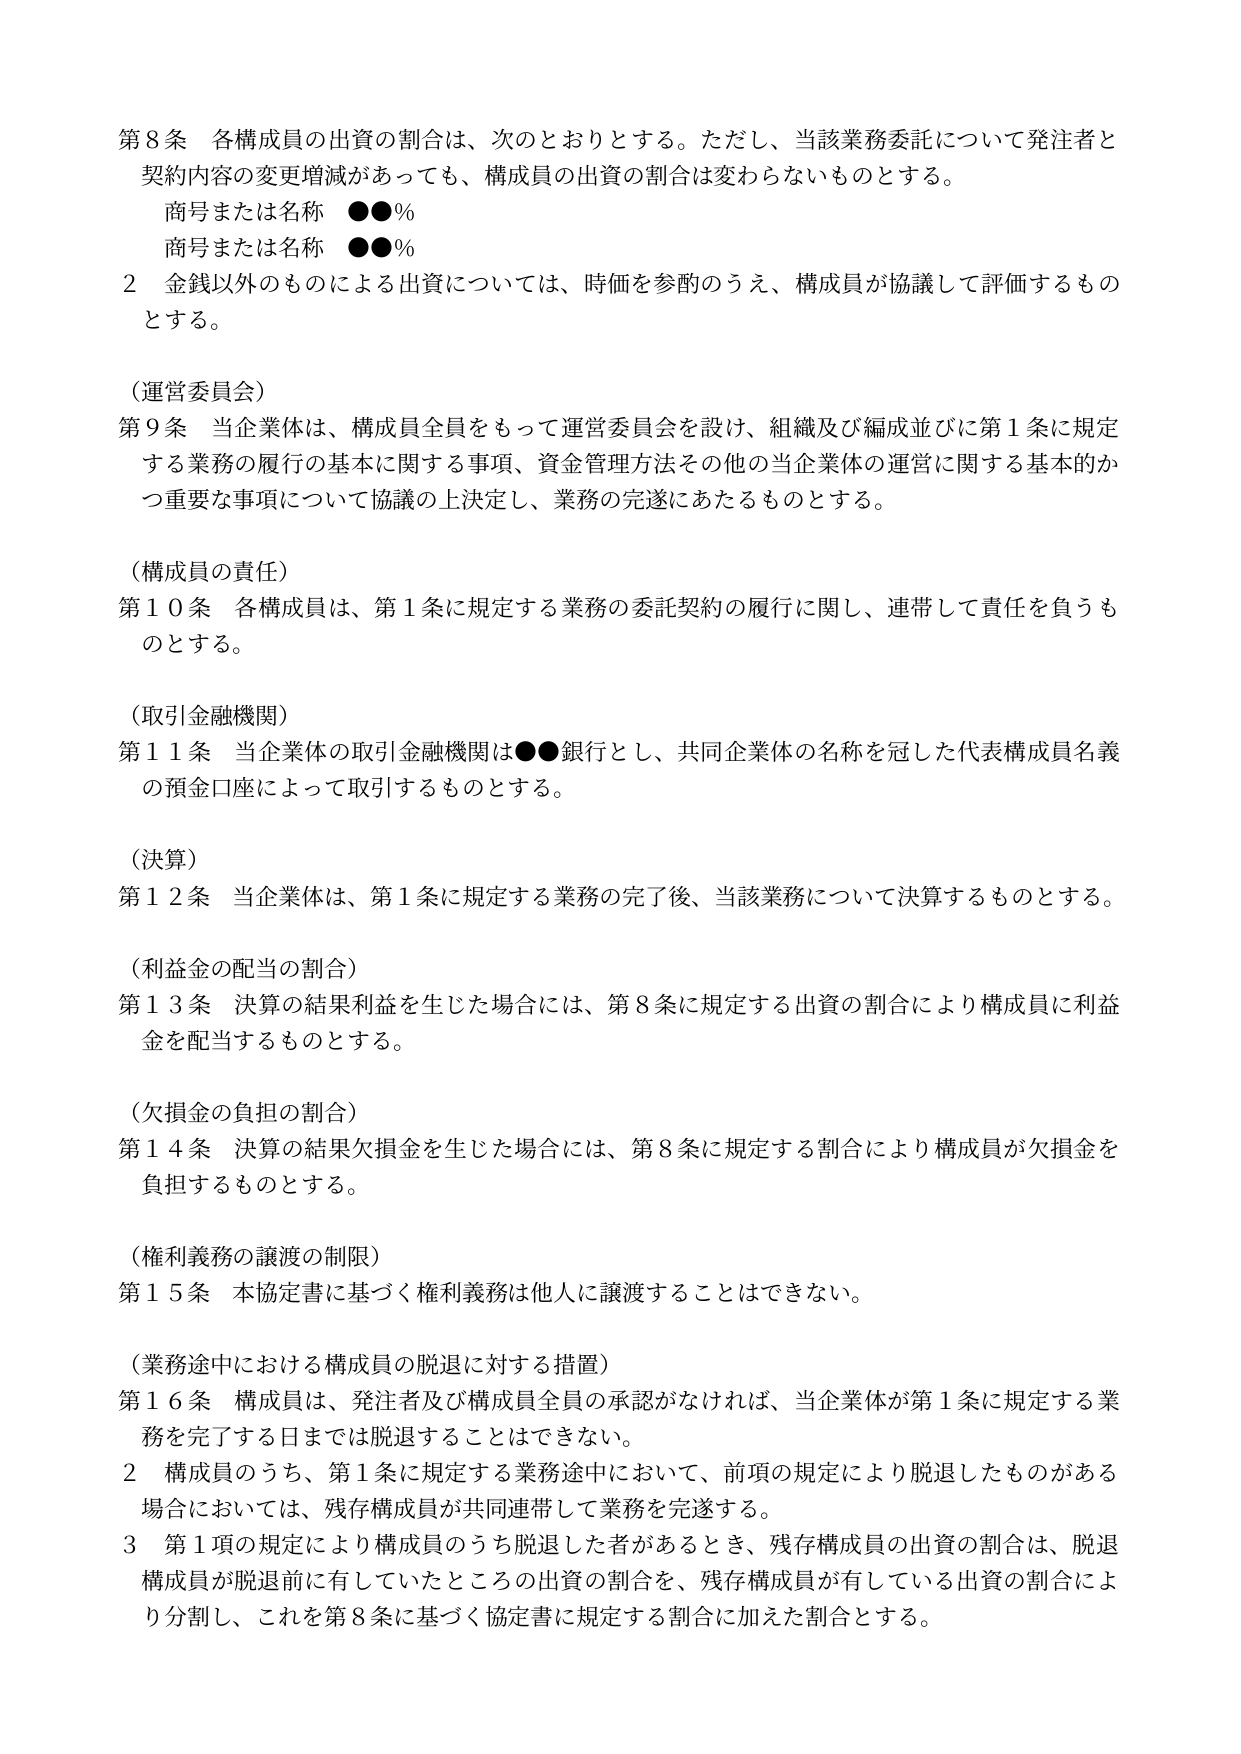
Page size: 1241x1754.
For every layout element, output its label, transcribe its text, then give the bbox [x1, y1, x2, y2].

text 商号または名称 ●●％ [118, 228, 1122, 264]
text （運営委員会） [118, 372, 1122, 408]
text 第１４条 決算の結果欠損金を生じた場合には、第８条に規定する割合により構成員が欠損金を負担するものとする。 [118, 1129, 1122, 1201]
text （構成員の責任） [118, 553, 1122, 589]
text （取引金融機関） [118, 697, 1122, 733]
text 第１０条 各構成員は、第１条に規定する業務の委託契約の履行に関し、連帯して責任を負うものとする。 [118, 589, 1122, 661]
text （業務途中における構成員の脱退に対する措置） [118, 1346, 1122, 1382]
text 第８条 各構成員の出資の割合は、次のとおりとする。ただし、当該業務委託について発注者と契約内容の変更増減があっても、構成員の出資の割合は変わらないものとする。 [118, 120, 1122, 192]
text 第９条 当企業体は、構成員全員をもって運営委員会を設け、組織及び編成並びに第１条に規定する業務の履行の基本に関する事項、資金管理方法その他の当企業体の運営に関する基本的かつ重要な事項について協議の上決定し、業務の完遂にあたるものとする。 [118, 408, 1122, 517]
text （権利義務の譲渡の制限） [118, 1237, 1122, 1273]
text 第１１条 当企業体の取引金融機関は●●銀行とし、共同企業体の名称を冠した代表構成員名義の預金口座によって取引するものとする。 [118, 733, 1122, 805]
text （欠損金の負担の割合） [118, 1093, 1122, 1129]
text 第１５条 本協定書に基づく権利義務は他人に譲渡することはできない。 [118, 1273, 1122, 1309]
text 商号または名称 ●●％ [118, 192, 1122, 228]
text ２ 構成員のうち、第１条に規定する業務途中において、前項の規定により脱退したものがある場合においては、残存構成員が共同連帯して業務を完遂する。 [118, 1454, 1122, 1526]
text （決算） [118, 841, 1122, 877]
text 第１２条 当企業体は、第１条に規定する業務の完了後、当該業務について決算するものとする。 [118, 877, 1122, 913]
text ３ 第１項の規定により構成員のうち脱退した者があるとき、残存構成員の出資の割合は、脱退構成員が脱退前に有していたところの出資の割合を、残存構成員が有している出資の割合により分割し、これを第８条に基づく協定書に規定する割合に加えた割合とする。 [118, 1526, 1122, 1634]
text ２ 金銭以外のものによる出資については、時価を参酌のうえ、構成員が協議して評価するものとする。 [118, 264, 1122, 336]
text 第１６条 構成員は、発注者及び構成員全員の承認がなければ、当企業体が第１条に規定する業務を完了する日までは脱退することはできない。 [118, 1382, 1122, 1454]
text 第１３条 決算の結果利益を生じた場合には、第８条に規定する出資の割合により構成員に利益金を配当するものとする。 [118, 985, 1122, 1057]
text （利益金の配当の割合） [118, 949, 1122, 985]
